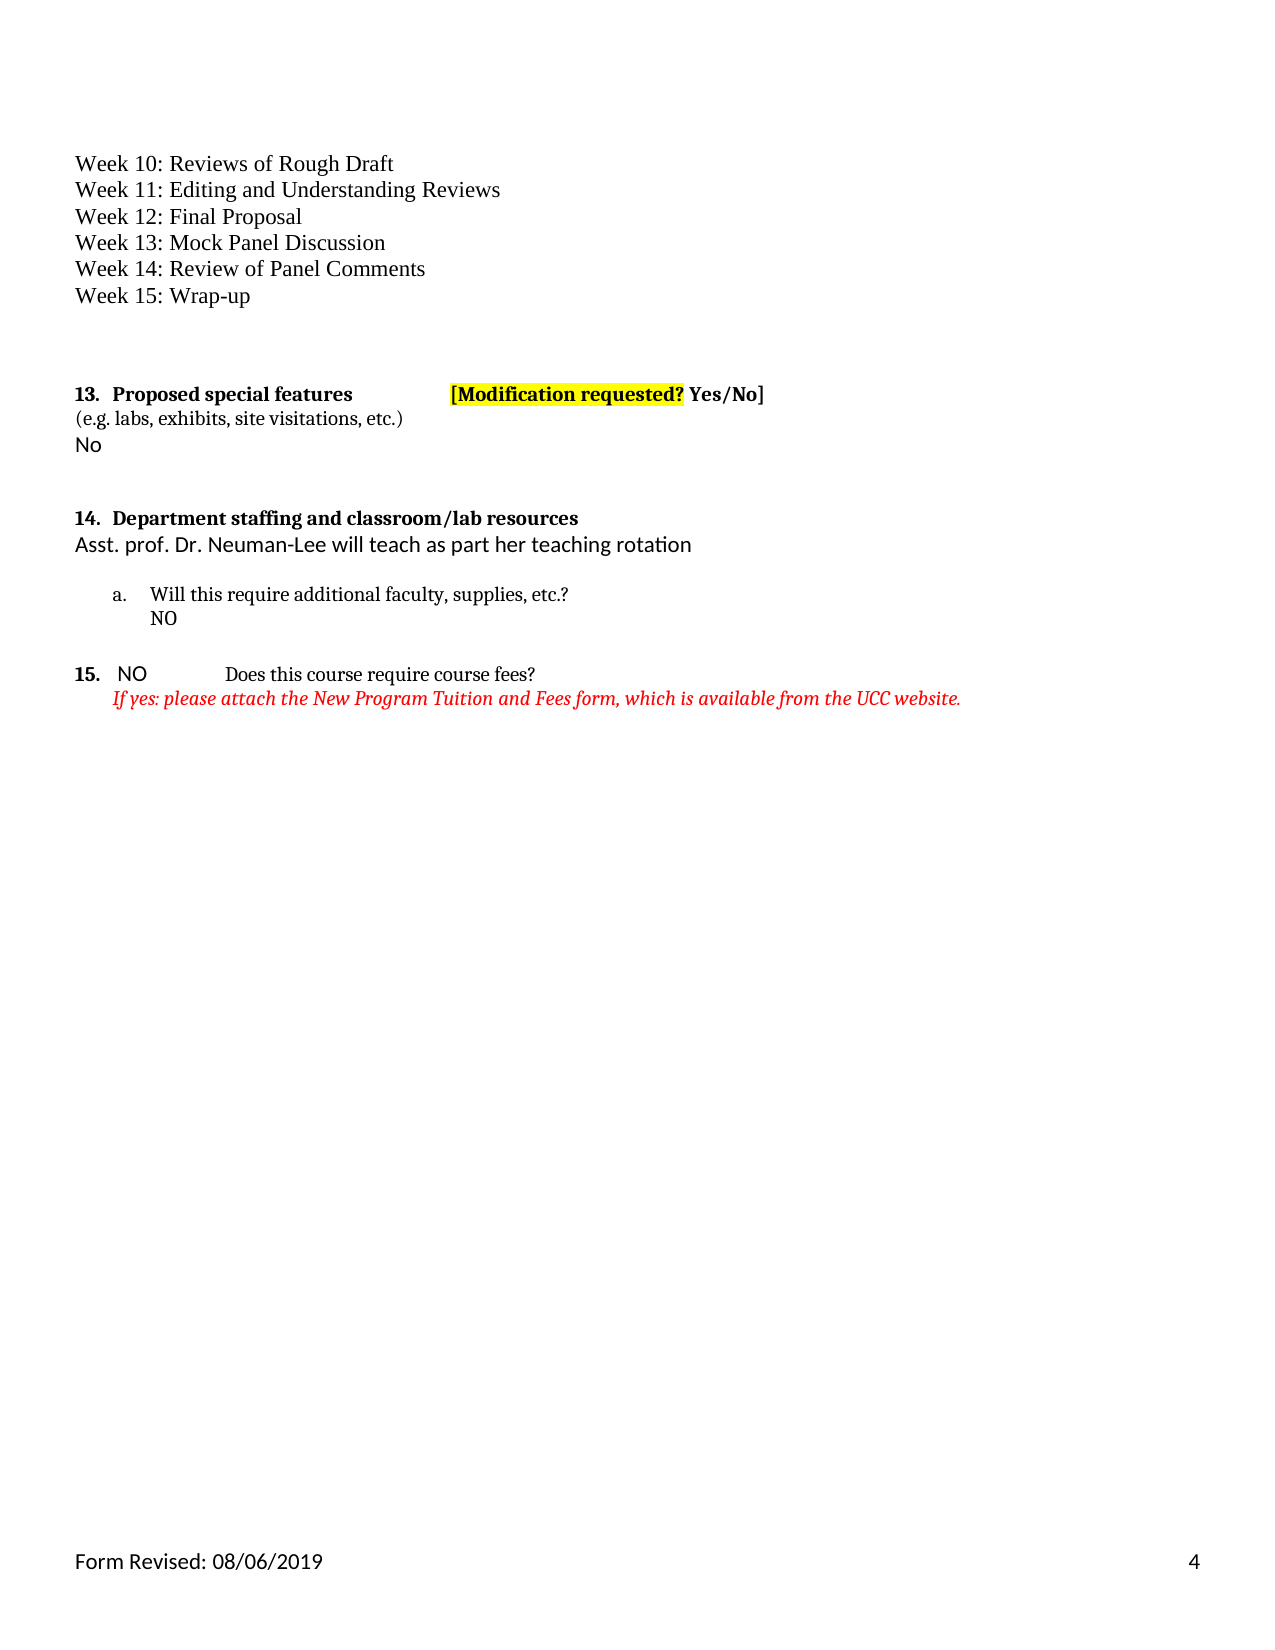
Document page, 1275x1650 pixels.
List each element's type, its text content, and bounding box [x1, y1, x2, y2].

list Will this require additional faculty, supplies, etc.? [112, 582, 1200, 606]
text (e.g. labs, exhibits, site visitations, etc.) [75, 406, 1200, 430]
list Does this course require course fees? [75, 659, 1200, 687]
list Proposed special features [Modification requested? Yes/No] [75, 382, 1200, 406]
list Department staffing and classroom/lab resources [75, 506, 1200, 530]
text If yes: please attach the New Program Tuition and Fees form, which is available from the UCC website. [75, 687, 1200, 711]
